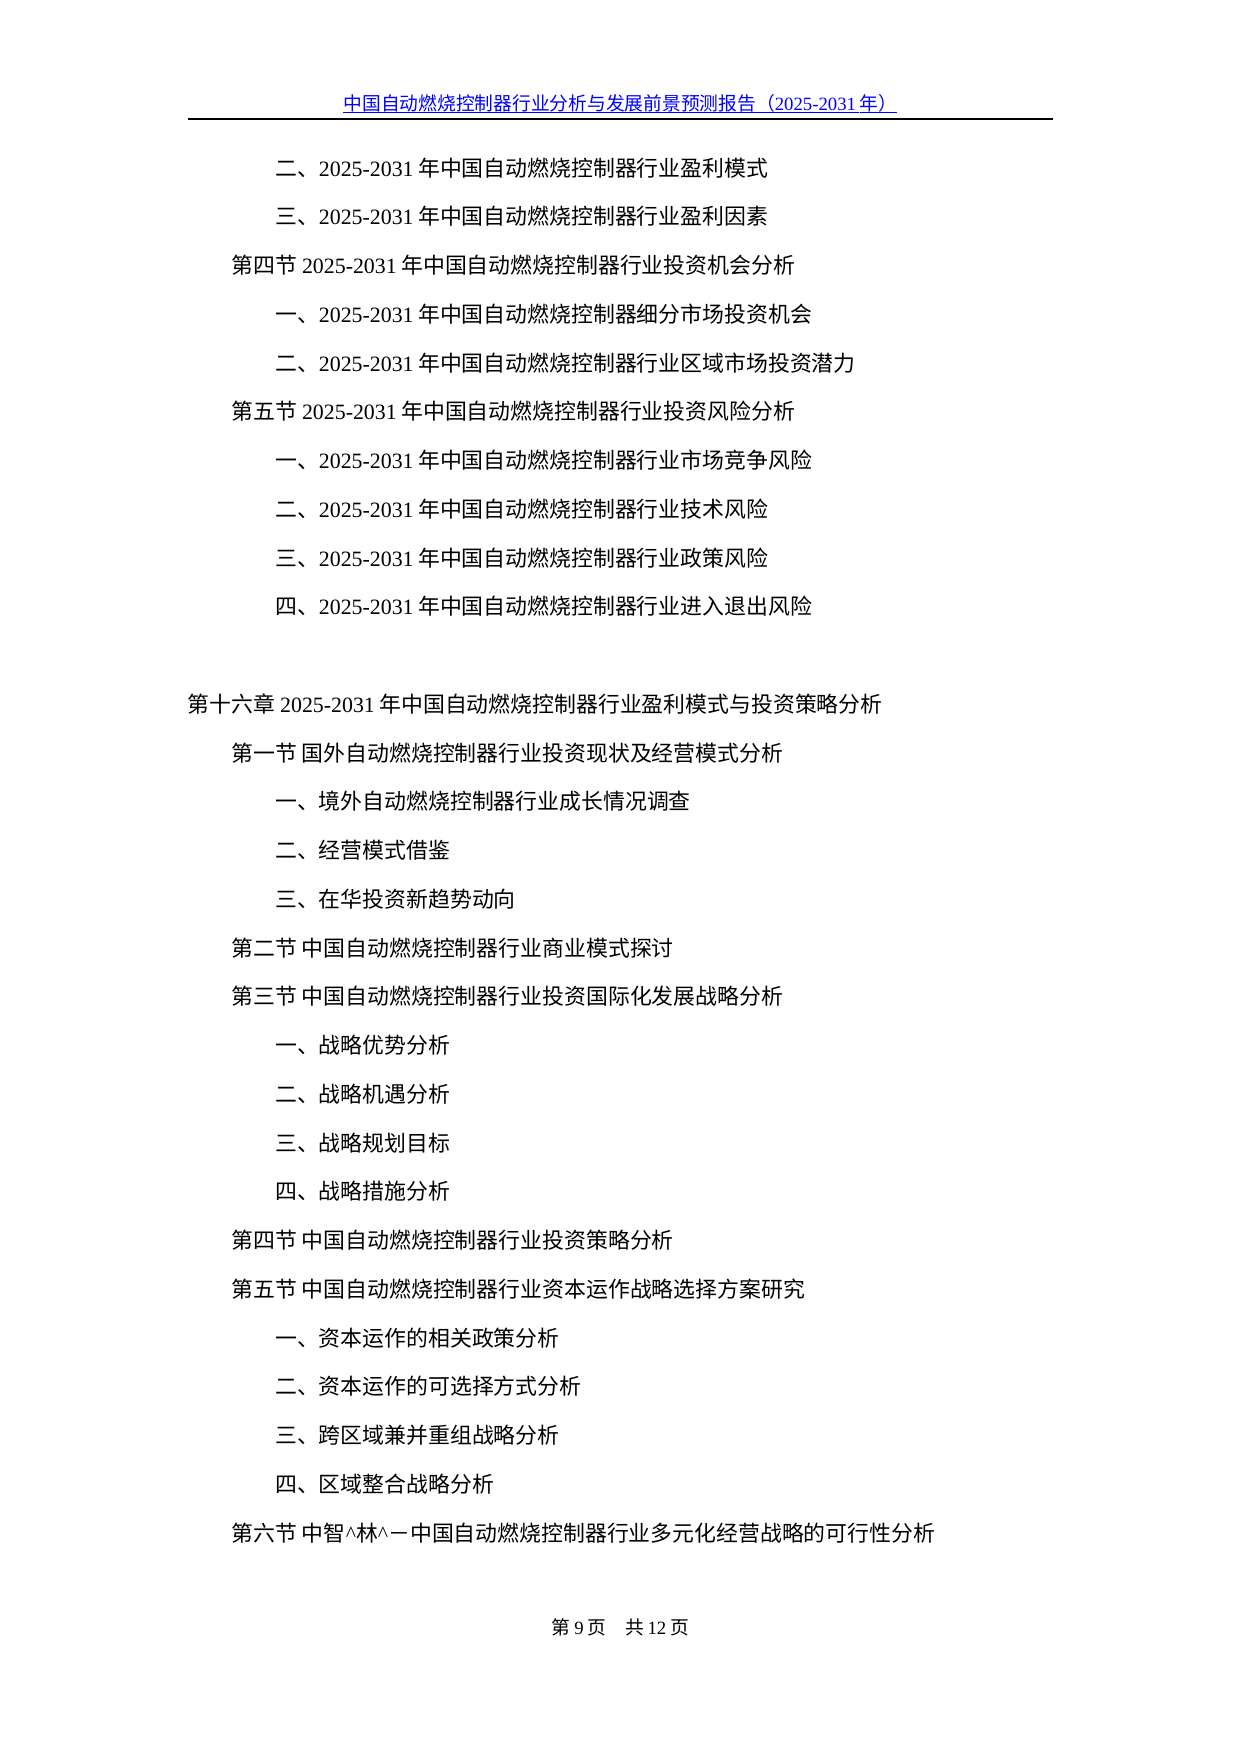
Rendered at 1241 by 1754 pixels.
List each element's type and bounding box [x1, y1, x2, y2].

text [187, 150, 1053, 1548]
